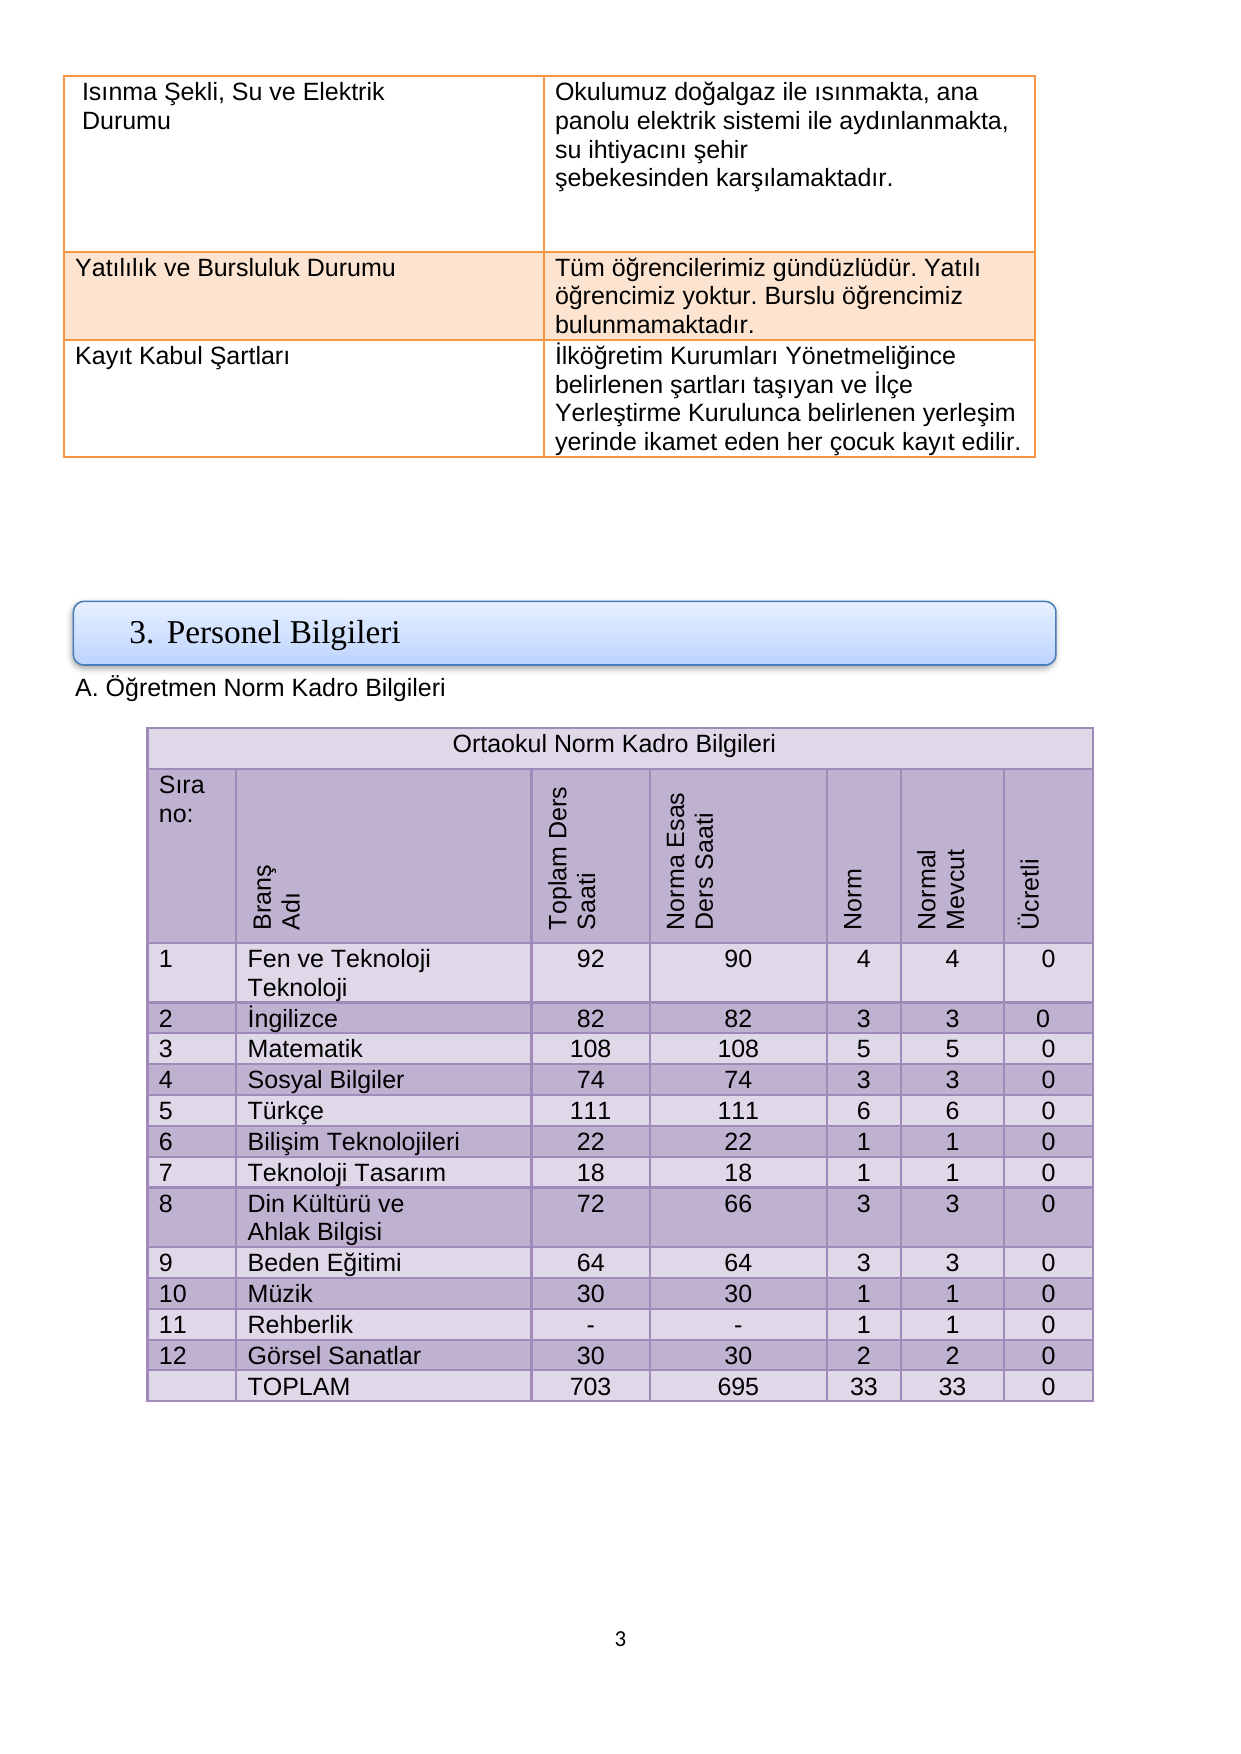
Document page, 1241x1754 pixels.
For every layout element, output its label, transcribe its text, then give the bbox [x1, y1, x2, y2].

table_cell 1 [828, 1158, 900, 1186]
table_cell 1 [902, 1310, 1003, 1338]
table_cell 1 [149, 944, 235, 1001]
table_cell 0 [1005, 1034, 1092, 1063]
table_cell 108 [533, 1034, 649, 1063]
table_cell Rehberlik [237, 1310, 530, 1338]
table_cell 0 [1005, 1341, 1092, 1369]
table_cell 74 [533, 1065, 649, 1094]
table_cell 11 [149, 1310, 235, 1338]
table_cell Toplam Ders Saati [533, 770, 649, 942]
table_cell 1 [902, 1158, 1003, 1186]
table_cell 33 [902, 1371, 1003, 1400]
table_cell 0 [1005, 944, 1092, 1001]
table_cell 18 [533, 1158, 649, 1186]
table_cell 12 [149, 1341, 235, 1369]
table_cell Ücretli [1005, 770, 1092, 942]
table_cell 22 [533, 1127, 649, 1156]
table_cell Okulumuz doğalgaz ile ısınmakta, ana panolu elektrik sistemi ile aydınlanmakta, su ihtiyacını şehir şebekesinden karşılamaktadır. [545, 77, 1034, 251]
table_cell Fen ve Teknoloji Teknoloji [237, 944, 530, 1001]
table_cell 66 [651, 1189, 826, 1246]
table_cell İngilizce [237, 1004, 530, 1032]
table_cell 30 [533, 1279, 649, 1308]
table_header Ortaokul Norm Kadro Bilgileri [149, 729, 1092, 768]
table_cell Yatılılık ve Bursluluk Durumu [65, 253, 543, 339]
table_cell 111 [651, 1096, 826, 1125]
table_cell Matematik [237, 1034, 530, 1063]
table_cell Branş Adı [237, 770, 530, 942]
table_cell 82 [651, 1004, 826, 1032]
table_cell 5 [828, 1034, 900, 1063]
table_cell 1 [902, 1127, 1003, 1156]
table_cell Tüm öğrencilerimiz gündüzlüdür. Yatılı öğrencimiz yoktur. Burslu öğrencimiz bulunmamaktadır. [545, 253, 1034, 339]
table_cell 2 [828, 1341, 900, 1369]
table_cell 0 [1005, 1127, 1092, 1156]
table_cell - [651, 1310, 826, 1338]
table_cell 64 [533, 1248, 649, 1277]
table_cell 3 [902, 1004, 1003, 1032]
table_cell [149, 1371, 235, 1400]
table_cell 92 [533, 944, 649, 1001]
table_cell 3 [828, 1248, 900, 1277]
table_cell Isınma Şekli, Su ve Elektrik Durumu [65, 77, 543, 251]
table_cell 1 [902, 1279, 1003, 1308]
table_cell Norma Esas Ders Saati [651, 770, 826, 942]
table_cell 3 [149, 1034, 235, 1063]
table_cell 6 [828, 1096, 900, 1125]
table_cell 0 [1005, 1189, 1092, 1246]
table_cell Müzik [237, 1279, 530, 1308]
table_cell 0 [1005, 1096, 1092, 1125]
table_cell 7 [149, 1158, 235, 1186]
table_cell 74 [651, 1065, 826, 1094]
table_cell 0 [1005, 1279, 1092, 1308]
table_cell İlköğretim Kurumları Yönetmeliğince belirlenen şartları taşıyan ve İlçe Yerleştirme Kurulunca belirlenen yerleşim yerinde ikamet eden her çocuk kayıt edilir. [545, 341, 1034, 456]
table_cell Sıra no: [149, 770, 235, 942]
table_cell 3 [902, 1189, 1003, 1246]
table_cell 2 [902, 1341, 1003, 1369]
table_cell Normal Mevcut [902, 770, 1003, 942]
table_cell 1 [828, 1279, 900, 1308]
table_cell 5 [149, 1096, 235, 1125]
table_cell 90 [651, 944, 826, 1001]
table_cell Norm [828, 770, 900, 942]
table_cell 4 [149, 1065, 235, 1094]
table_cell 0 [1005, 1158, 1092, 1186]
table_cell 3 [828, 1065, 900, 1094]
table_cell 72 [533, 1189, 649, 1246]
table_cell 22 [651, 1127, 826, 1156]
table_cell Teknoloji Tasarım [237, 1158, 530, 1186]
table_cell 3 [828, 1189, 900, 1246]
table_cell 18 [651, 1158, 826, 1186]
table_cell 6 [902, 1096, 1003, 1125]
table_cell 3 [902, 1065, 1003, 1094]
table_cell Din Kültürü ve Ahlak Bilgisi [237, 1189, 530, 1246]
table_cell 30 [651, 1341, 826, 1369]
table_cell 695 [651, 1371, 826, 1400]
table_cell 3 [902, 1248, 1003, 1277]
table_cell Sosyal Bilgiler [237, 1065, 530, 1094]
table_cell 3 [828, 1004, 900, 1032]
table_cell 6 [149, 1127, 235, 1156]
table_cell - [533, 1310, 649, 1338]
text A. Öğretmen Norm Kadro Bilgileri [75, 673, 1165, 702]
table_cell 1 [828, 1310, 900, 1338]
table_cell 1 [828, 1127, 900, 1156]
table_cell 4 [902, 944, 1003, 1001]
table_cell 703 [533, 1371, 649, 1400]
table_cell 4 [828, 944, 900, 1001]
table_cell 64 [651, 1248, 826, 1277]
table_cell 5 [902, 1034, 1003, 1063]
table_cell 2 [149, 1004, 235, 1032]
table_cell Türkçe [237, 1096, 530, 1125]
table_cell 0 [1005, 1310, 1092, 1338]
table_cell 30 [651, 1279, 826, 1308]
table_cell 9 [149, 1248, 235, 1277]
table_cell Beden Eğitimi [237, 1248, 530, 1277]
table_cell TOPLAM [237, 1371, 530, 1400]
table_cell 108 [651, 1034, 826, 1063]
table_cell 0 [1005, 1065, 1092, 1094]
table_cell 33 [828, 1371, 900, 1400]
table_cell 82 [533, 1004, 649, 1032]
table_cell Kayıt Kabul Şartları [65, 341, 543, 456]
table_cell 111 [533, 1096, 649, 1125]
table_cell 30 [533, 1341, 649, 1369]
table_cell 0 [1005, 1371, 1092, 1400]
table_cell Görsel Sanatlar [237, 1341, 530, 1369]
table_cell Bilişim Teknolojileri [237, 1127, 530, 1156]
table_cell 10 [149, 1279, 235, 1308]
table_cell 8 [149, 1189, 235, 1246]
table_cell 0 [1005, 1004, 1092, 1032]
table_cell 0 [1005, 1248, 1092, 1277]
